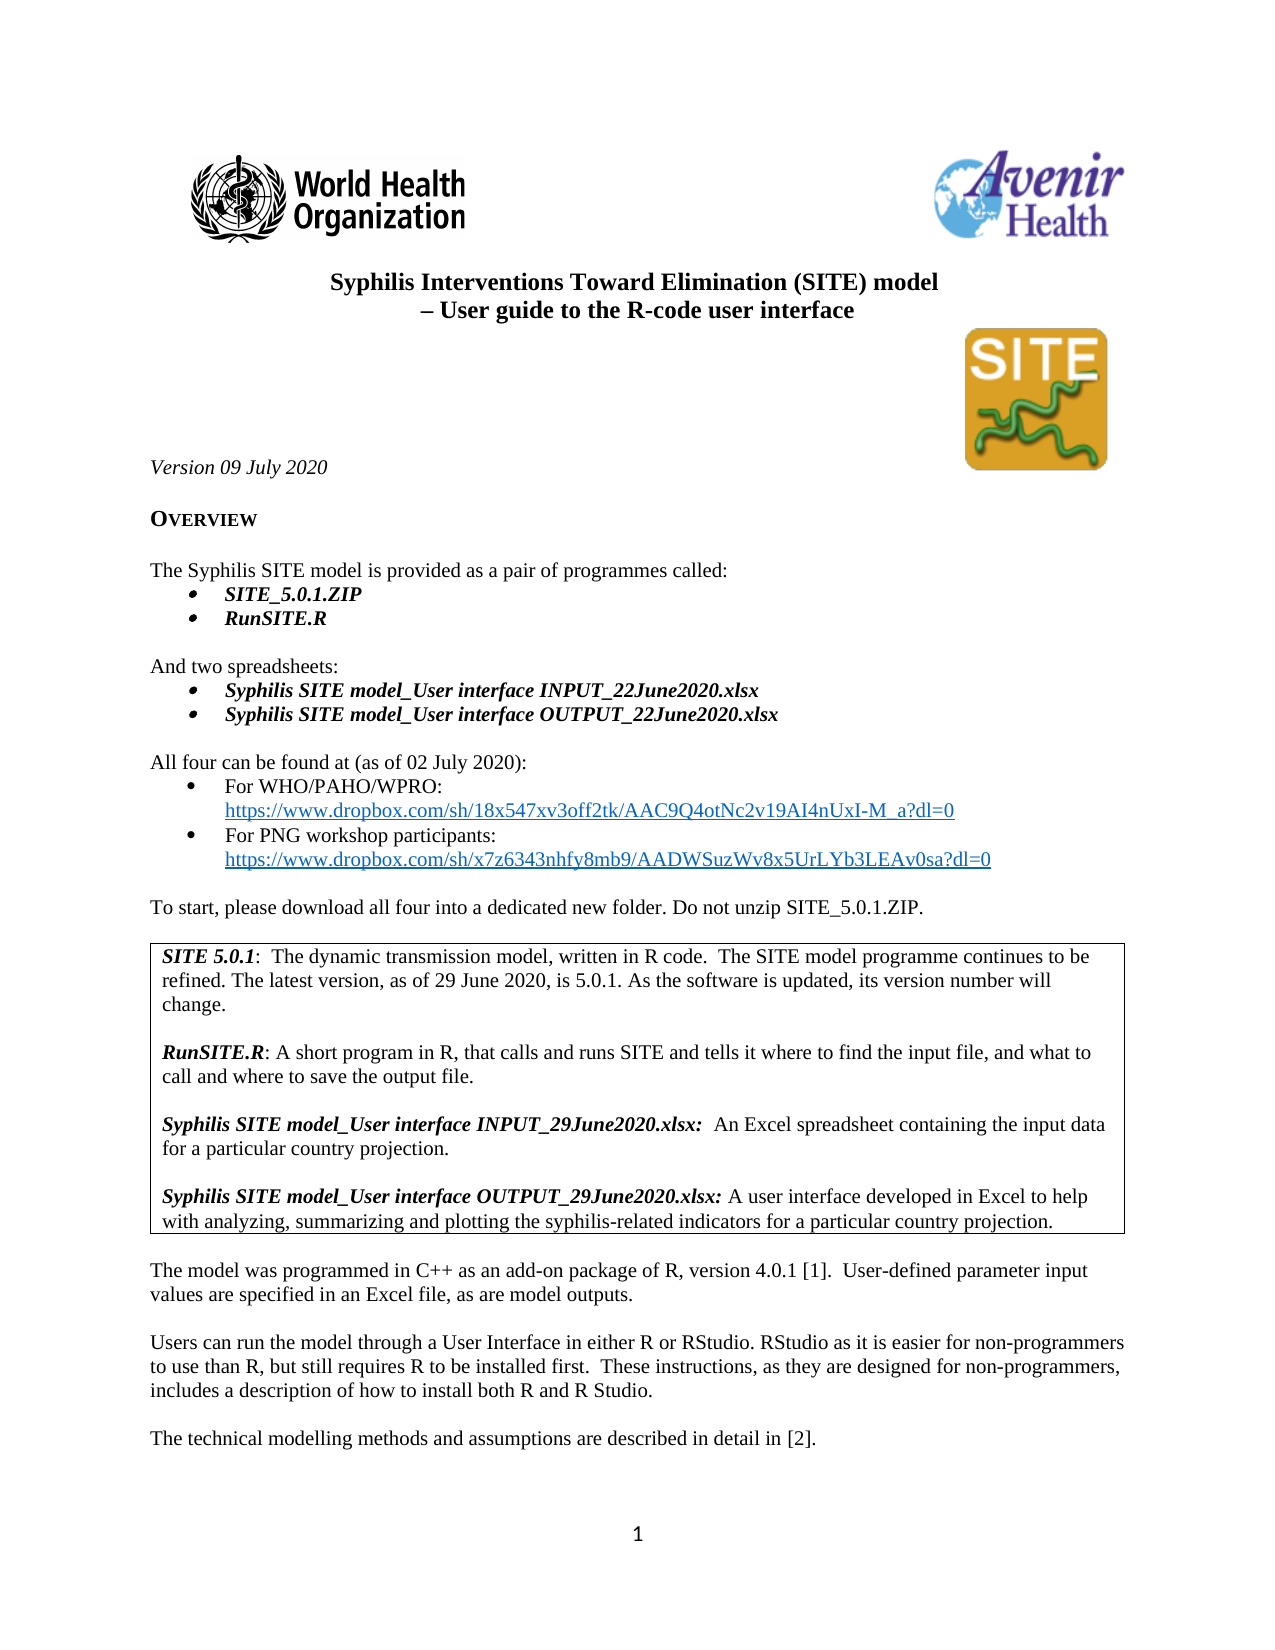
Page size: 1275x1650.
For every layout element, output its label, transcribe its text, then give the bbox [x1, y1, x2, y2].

text Overview [150, 505, 1125, 531]
list RunSITE.R [187, 606, 1125, 630]
list Syphilis SITE model_User interface OUTPUT_22June2020.xlsx [187, 702, 1125, 726]
text Version 09 July 2020 [150, 324, 1125, 479]
text The model was programmed in C++ as an add-on package of R, version 4.0.1 [1]. User-defined parameter input values are specified in an Excel file, as are model outputs. [150, 1258, 1125, 1306]
text The Syphilis SITE model is provided as a pair of programmes called: [150, 558, 1125, 582]
picture [961, 324, 1112, 475]
picture [191, 155, 465, 243]
text All four can be found at (as of 02 July 2020): [150, 750, 1125, 774]
list For WHO/PAHO/WPRO: [187, 774, 1125, 798]
text The technical modelling methods and assumptions are described in detail in [2]. [150, 1426, 1125, 1450]
list Syphilis SITE model_User interface INPUT_22June2020.xlsx [187, 678, 1125, 702]
text Users can run the model through a User Interface in either R or RStudio. RStudio as it is easier for non-programmers to use than R, but still requires R to be installed first. These instructions, as they are designed for non-programmers, includes a description of how to install both R and R Studio. [150, 1330, 1125, 1402]
text And two spreadsheets: [150, 654, 1125, 678]
list SITE_5.0.1.ZIP [187, 582, 1125, 606]
table_header SITE 5.0.1: The dynamic transmission model, written in R code. The SITE model programme continues to be refined. The latest version, as of 29 June 2020, is 5.0.1. As the software is updated, its version number will change. RunSITE.R: A short program in R, that calls and runs SITE and tells it where to find the input file, and what to call and where to save the output file. Syphilis SITE model_User interface INPUT_29June2020.xlsx: An Excel spreadsheet containing the input data for a particular country projection. Syphilis SITE model_User interface OUTPUT_29June2020.xlsx: A user interface developed in Excel to help with analyzing, summarizing and plotting the syphilis-related indicators for a particular country projection. [151, 944, 1124, 1233]
picture [928, 150, 1131, 243]
list https://www.dropbox.com/sh/18x547xv3off2tk/AAC9Q4otNc2v19AI4nUxI-M_a?dl=0 [225, 798, 1125, 822]
text To start, please download all four into a dedicated new folder. Do not unzip SITE_5.0.1.ZIP. [150, 895, 1125, 919]
list For PNG workshop participants: https://www.dropbox.com/sh/x7z6343nhfy8mb9/AADWSuzWv8x5UrLYb3LEAv0sa?dl=0 [187, 822, 1125, 871]
text Syphilis Interventions Toward Elimination (SITE) model – User guide to the R-code user interface [150, 267, 1125, 324]
